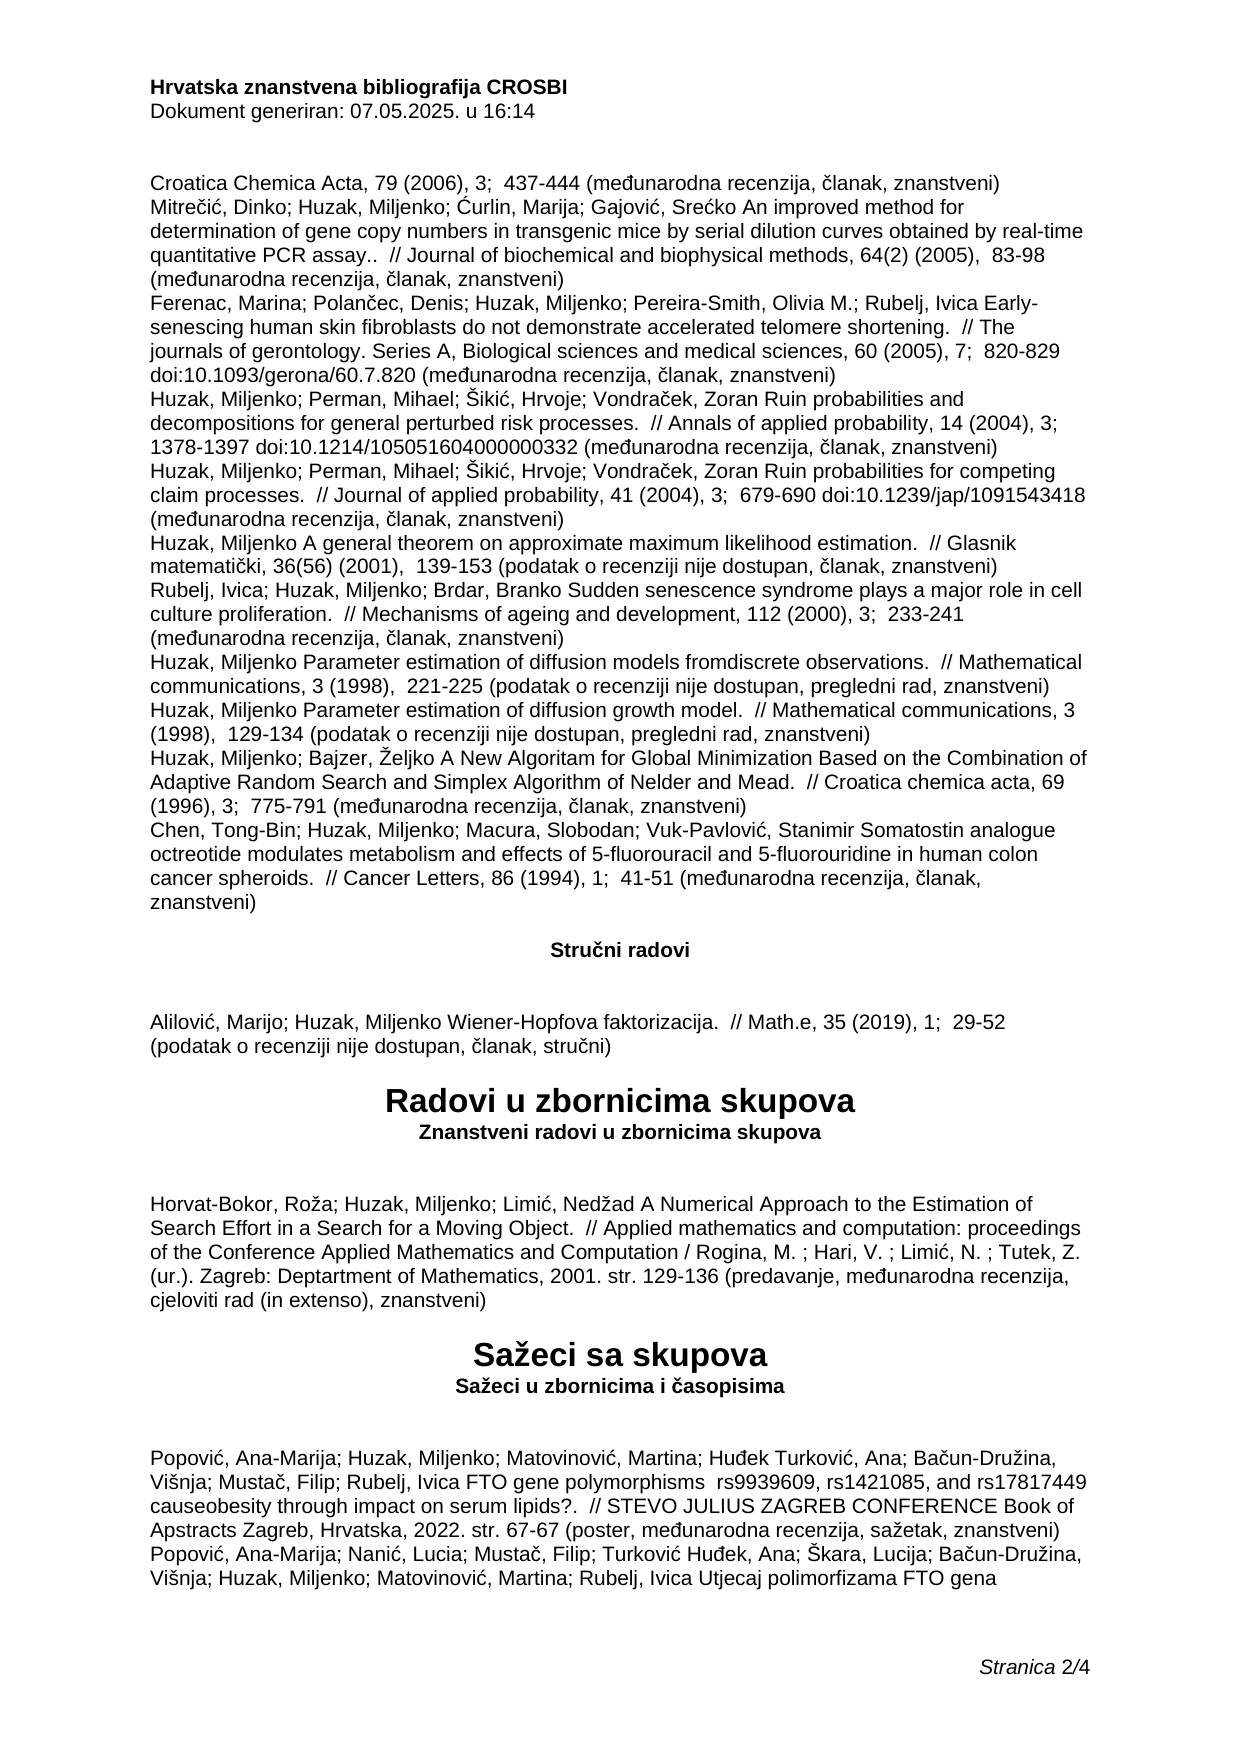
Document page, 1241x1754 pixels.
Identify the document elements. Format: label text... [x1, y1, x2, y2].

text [150, 171, 1090, 195]
text Huzak, Miljenko [150, 530, 1090, 578]
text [150, 1542, 1090, 1589]
text Horvat-Bokor, Roža; Huzak, Miljenko; Limić, Nedžad [150, 1192, 1090, 1312]
subtitle Znanstveni radovi u zbornicima skupova [150, 1120, 1090, 1144]
subtitle Radovi u zbornicima skupova [150, 1081, 1090, 1120]
subtitle Stručni radovi [150, 938, 1090, 962]
subtitle Sažeci sa skupova [150, 1336, 1090, 1374]
text Mitrečić, Dinko; Huzak, Miljenko; Ćurlin, Marija; Gajović, Srećko [150, 195, 1090, 291]
text Huzak, Miljenko [150, 650, 1090, 698]
text Huzak, Miljenko; Perman, Mihael; Šikić, Hrvoje; Vondraček, Zoran [150, 387, 1090, 458]
text Popović, Ana-Marija; Huzak, Miljenko; Matovinović, Martina; Huđek Turković, Ana; Bačun-Družina, Višnja; Mustač, Filip; Rubelj, Ivica [150, 1446, 1090, 1542]
text Huzak, Miljenko [150, 698, 1090, 746]
text Huzak, Miljenko; Perman, Mihael; Šikić, Hrvoje; Vondraček, Zoran [150, 458, 1090, 530]
text Alilović, Marijo; Huzak, Miljenko [150, 1009, 1090, 1057]
text Rubelj, Ivica; Huzak, Miljenko; Brdar, Branko [150, 578, 1090, 650]
text Chen, Tong-Bin; Huzak, Miljenko; Macura, Slobodan; Vuk-Pavlović, Stanimir [150, 818, 1090, 914]
text Huzak, Miljenko; Bajzer, Željko [150, 746, 1090, 818]
subtitle Sažeci u zbornicima i časopisima [150, 1374, 1090, 1398]
text Ferenac, Marina; Polančec, Denis; Huzak, Miljenko; Pereira-Smith, Olivia M.; Rubelj, Ivica [150, 291, 1090, 387]
